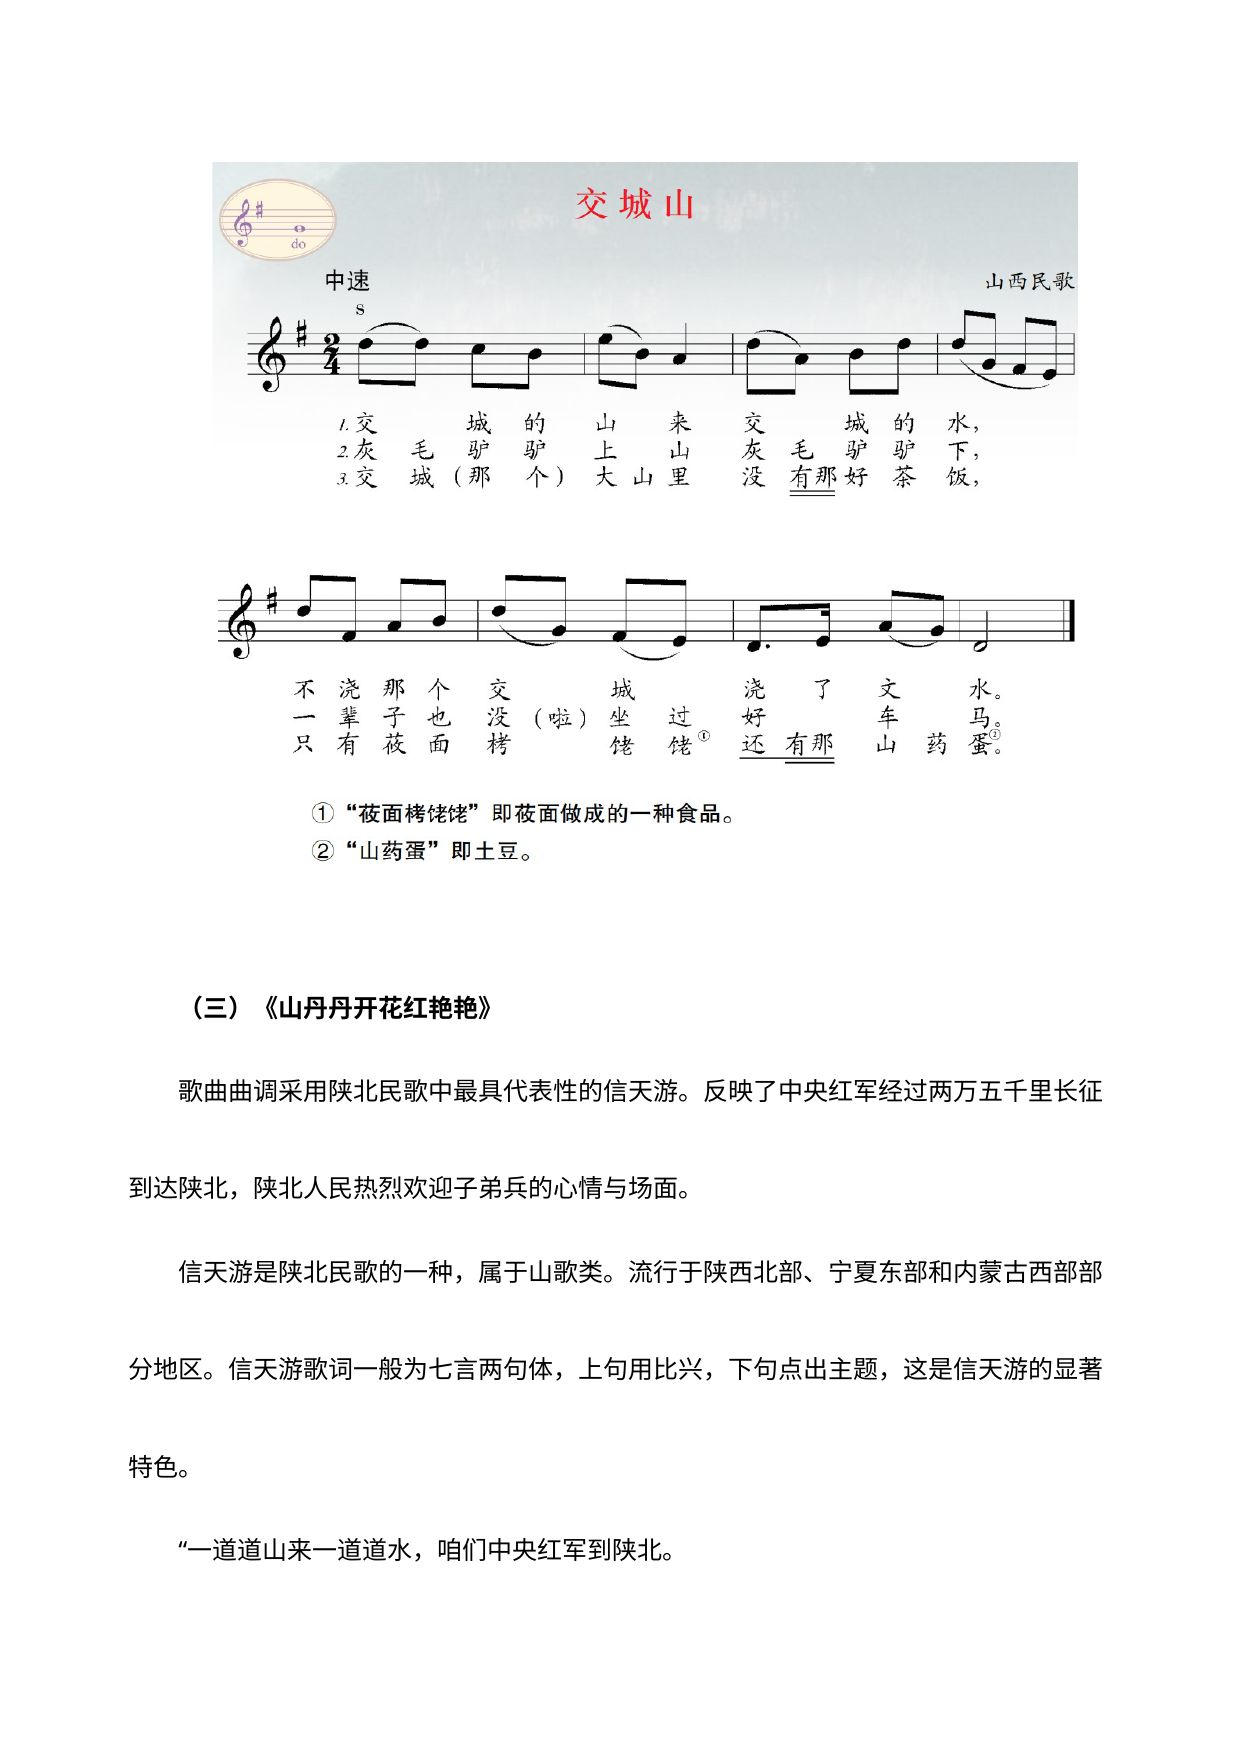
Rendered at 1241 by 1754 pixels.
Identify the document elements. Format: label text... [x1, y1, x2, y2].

text “一道道山来一道道水，咱们中央红军到陕北。 [128, 1516, 1112, 1581]
picture [212, 162, 1078, 873]
text 信天游是陕北民歌的一种，属于山歌类。流行于陕西北部、宁夏东部和内蒙古西部部分地区。信天游歌词一般为七言两句体，上句用比兴，下句点出主题，这是信天游的显著特色。 [128, 1238, 1112, 1498]
text （三）《山丹丹开花红艳艳》 [128, 974, 1112, 1039]
text 歌曲曲调采用陕北民歌中最具代表性的信天游。反映了中央红军经过两万五千里长征到达陕北，陕北人民热烈欢迎子弟兵的心情与场面。 [128, 1057, 1112, 1219]
